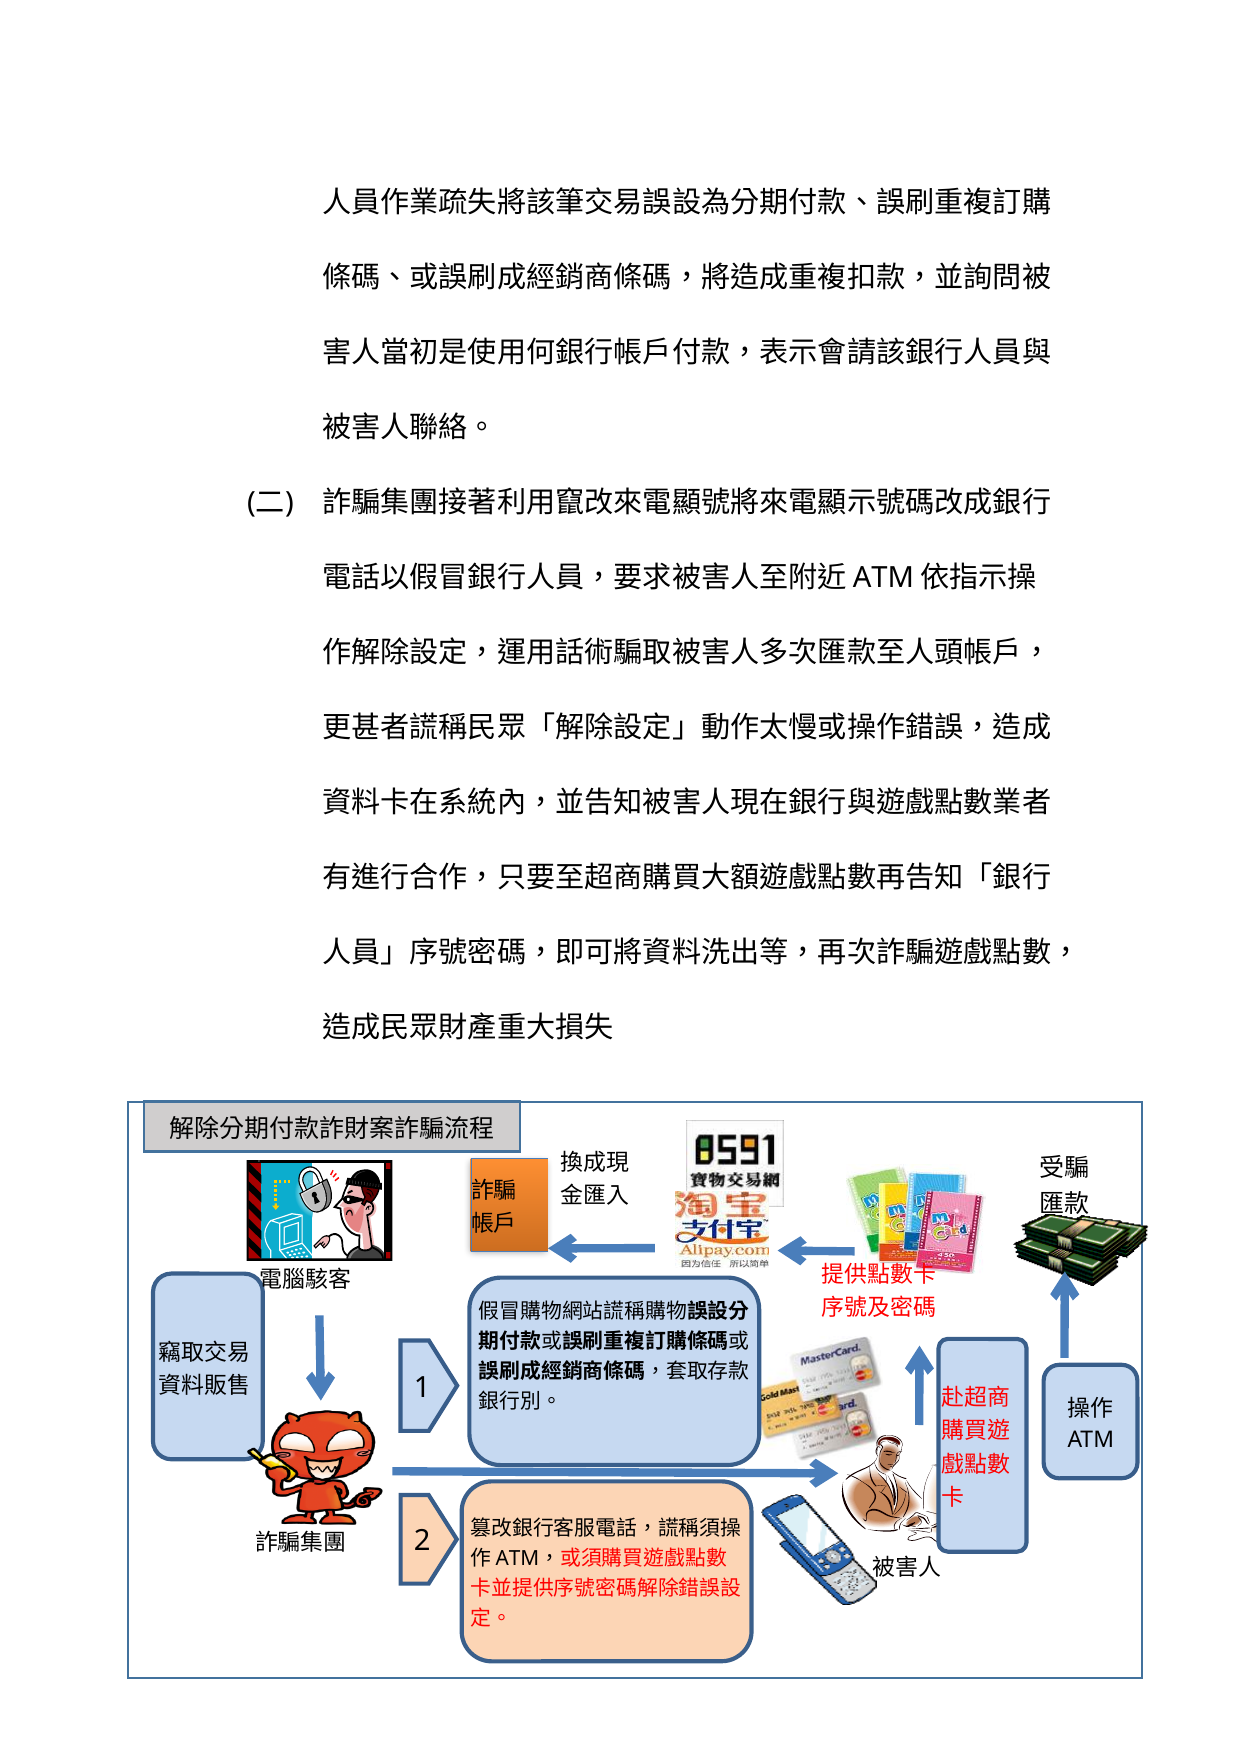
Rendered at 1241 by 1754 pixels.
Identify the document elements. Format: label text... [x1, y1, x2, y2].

picture [761, 1494, 877, 1605]
picture [675, 1120, 784, 1268]
picture [751, 1336, 883, 1463]
picture [246, 1409, 383, 1525]
picture [846, 1164, 986, 1274]
picture [1013, 1214, 1149, 1286]
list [247, 162, 1053, 462]
list 詐騙集團接著利用竄改來電顯號將來電顯示號碼改成銀行電話以假冒銀行人員，要求被害人至附近ATM依指示操作解除設定，運用話術騙取被害人多次匯款至人頭帳戶，更甚者謊稱民眾「解除設定」動作太慢或操作錯誤，造成資料卡在系統內，並告知被害人現在銀行與遊戲點數業者有進行合作，只要至超商購買大額遊戲點數再告知「銀行人員」序號密碼，即可將資料洗出等，再次詐騙遊戲點數，造成民眾財產重大損失 [247, 462, 1053, 1062]
